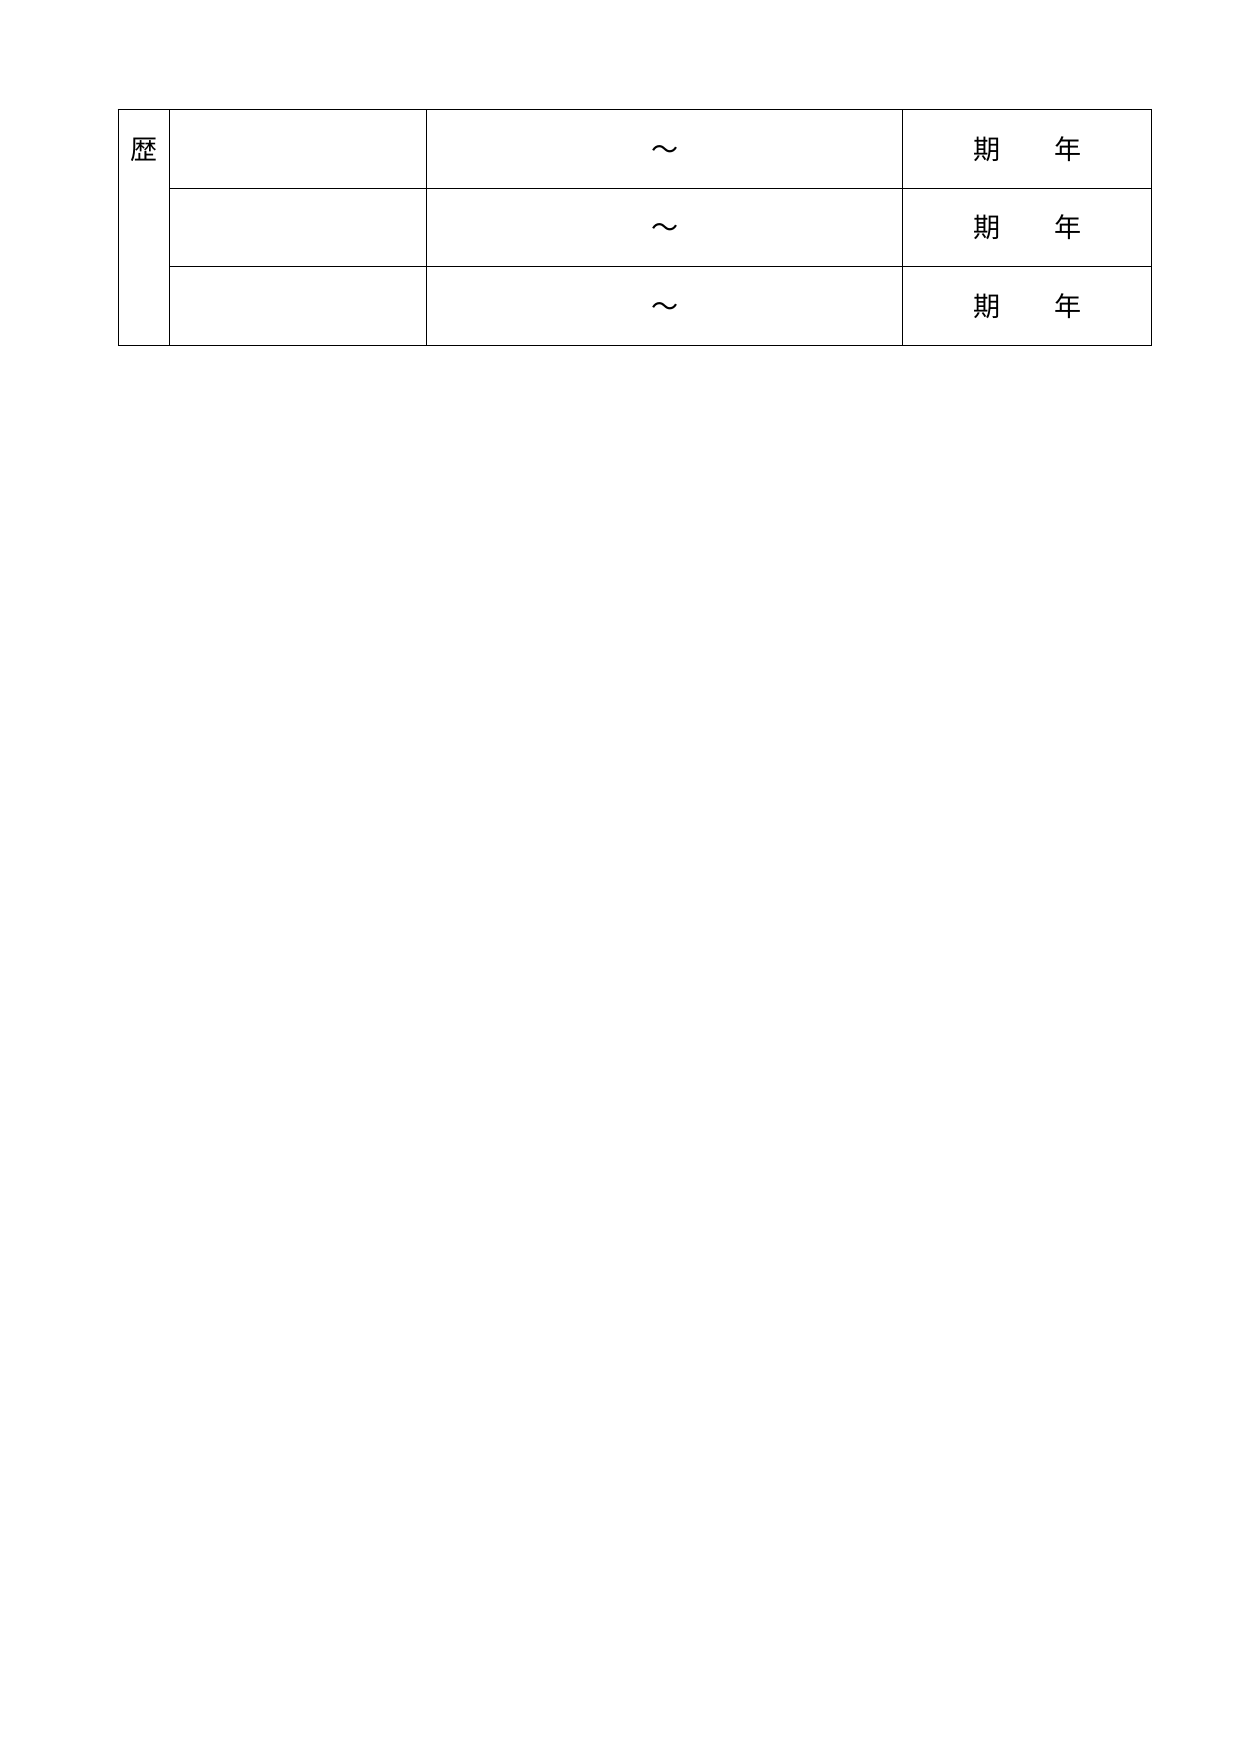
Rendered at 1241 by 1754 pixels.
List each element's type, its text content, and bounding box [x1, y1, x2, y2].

table_cell 期 年 [903, 110, 1151, 187]
table_cell ～ [427, 189, 902, 266]
table_cell [170, 110, 426, 187]
table_cell ～ [427, 110, 902, 187]
table_cell [170, 189, 426, 266]
table_cell 期 年 [903, 189, 1151, 266]
table_cell 期 年 [903, 267, 1151, 344]
table_cell ～ [427, 267, 902, 344]
table_cell [170, 267, 426, 344]
